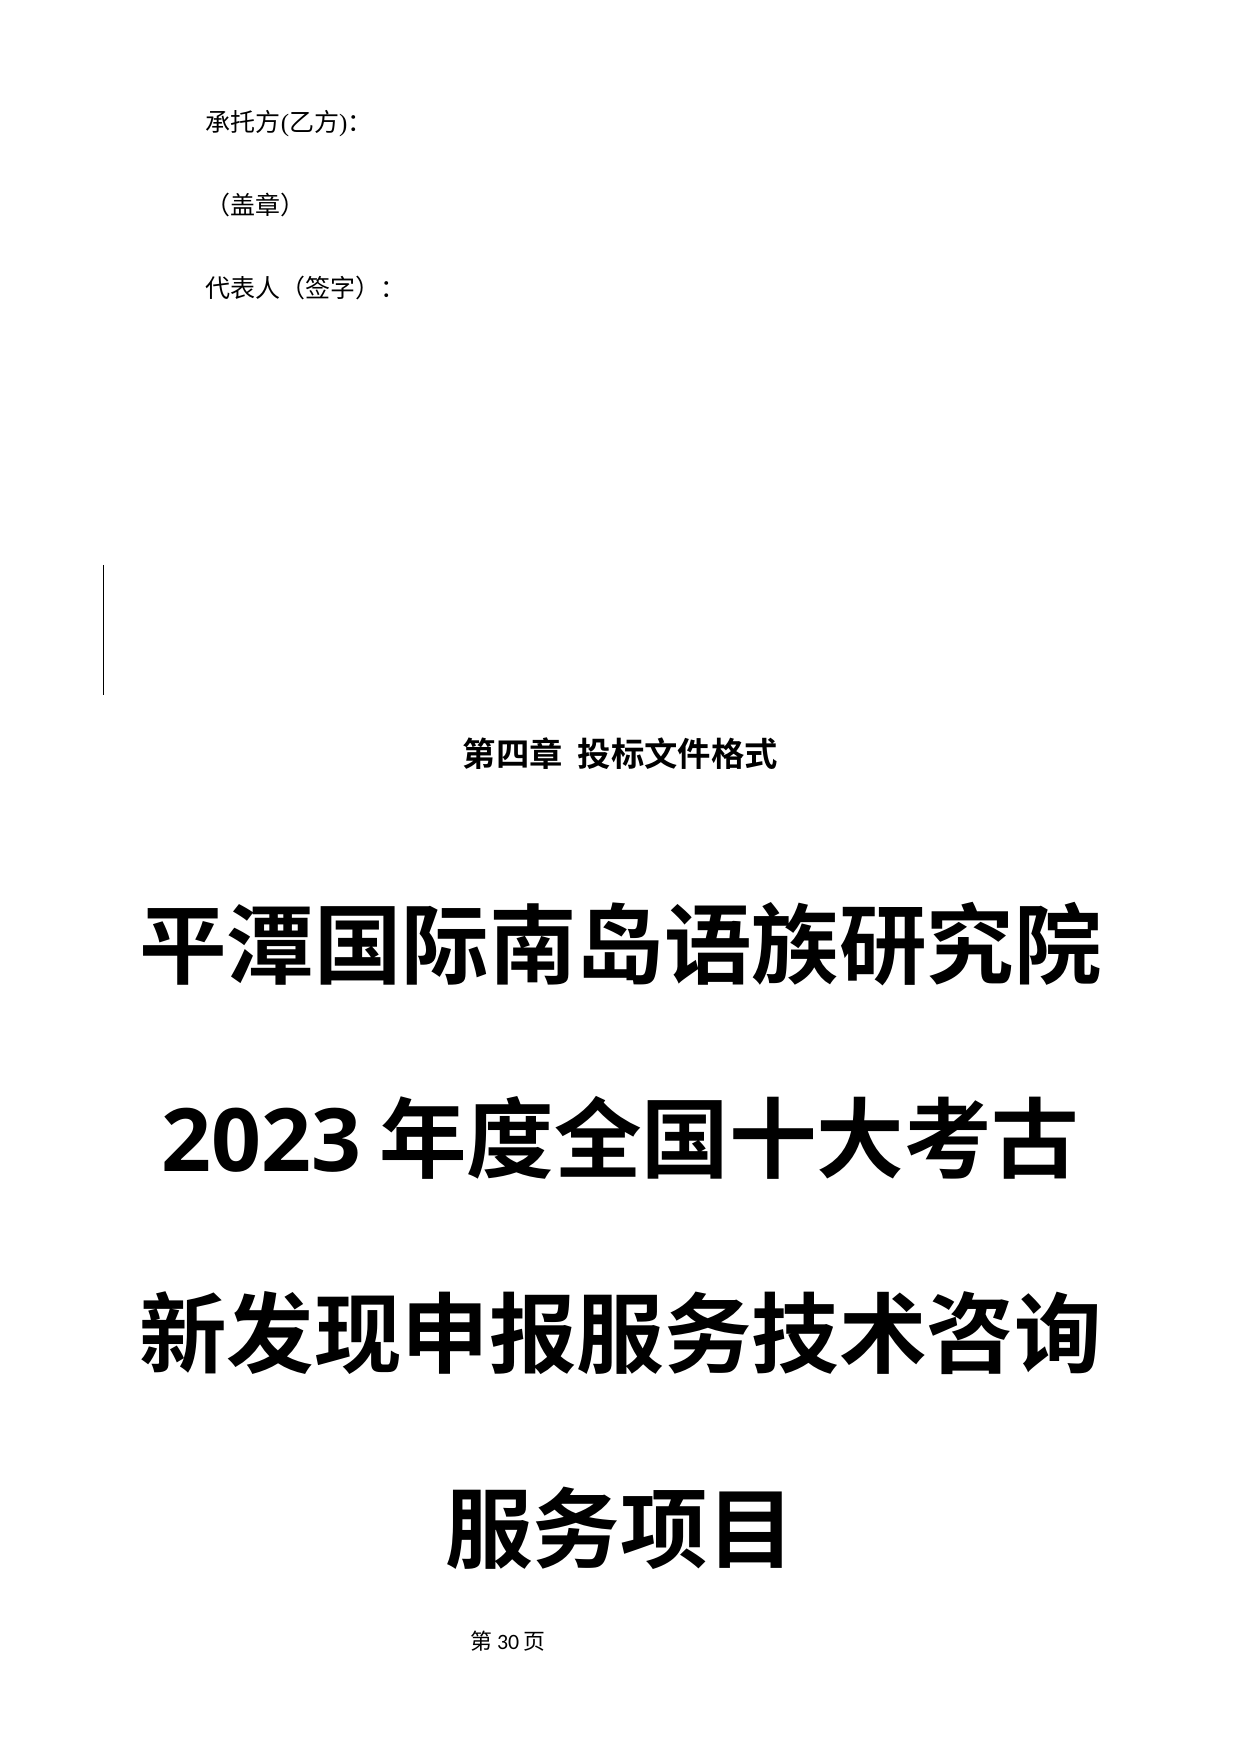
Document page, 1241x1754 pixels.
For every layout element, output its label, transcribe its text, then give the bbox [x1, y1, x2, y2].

text 2023年度全国十大考古新发现申报服务技术咨询服务项目 [118, 1068, 1122, 1588]
title 第四章 投标文件格式 [118, 720, 1122, 785]
list （盖章） [162, 171, 1122, 236]
list 代表人（签字）： [162, 254, 1122, 319]
list 承托方(乙方)： [162, 88, 1122, 153]
text 平潭国际南岛语族研究院 [118, 875, 1122, 1005]
